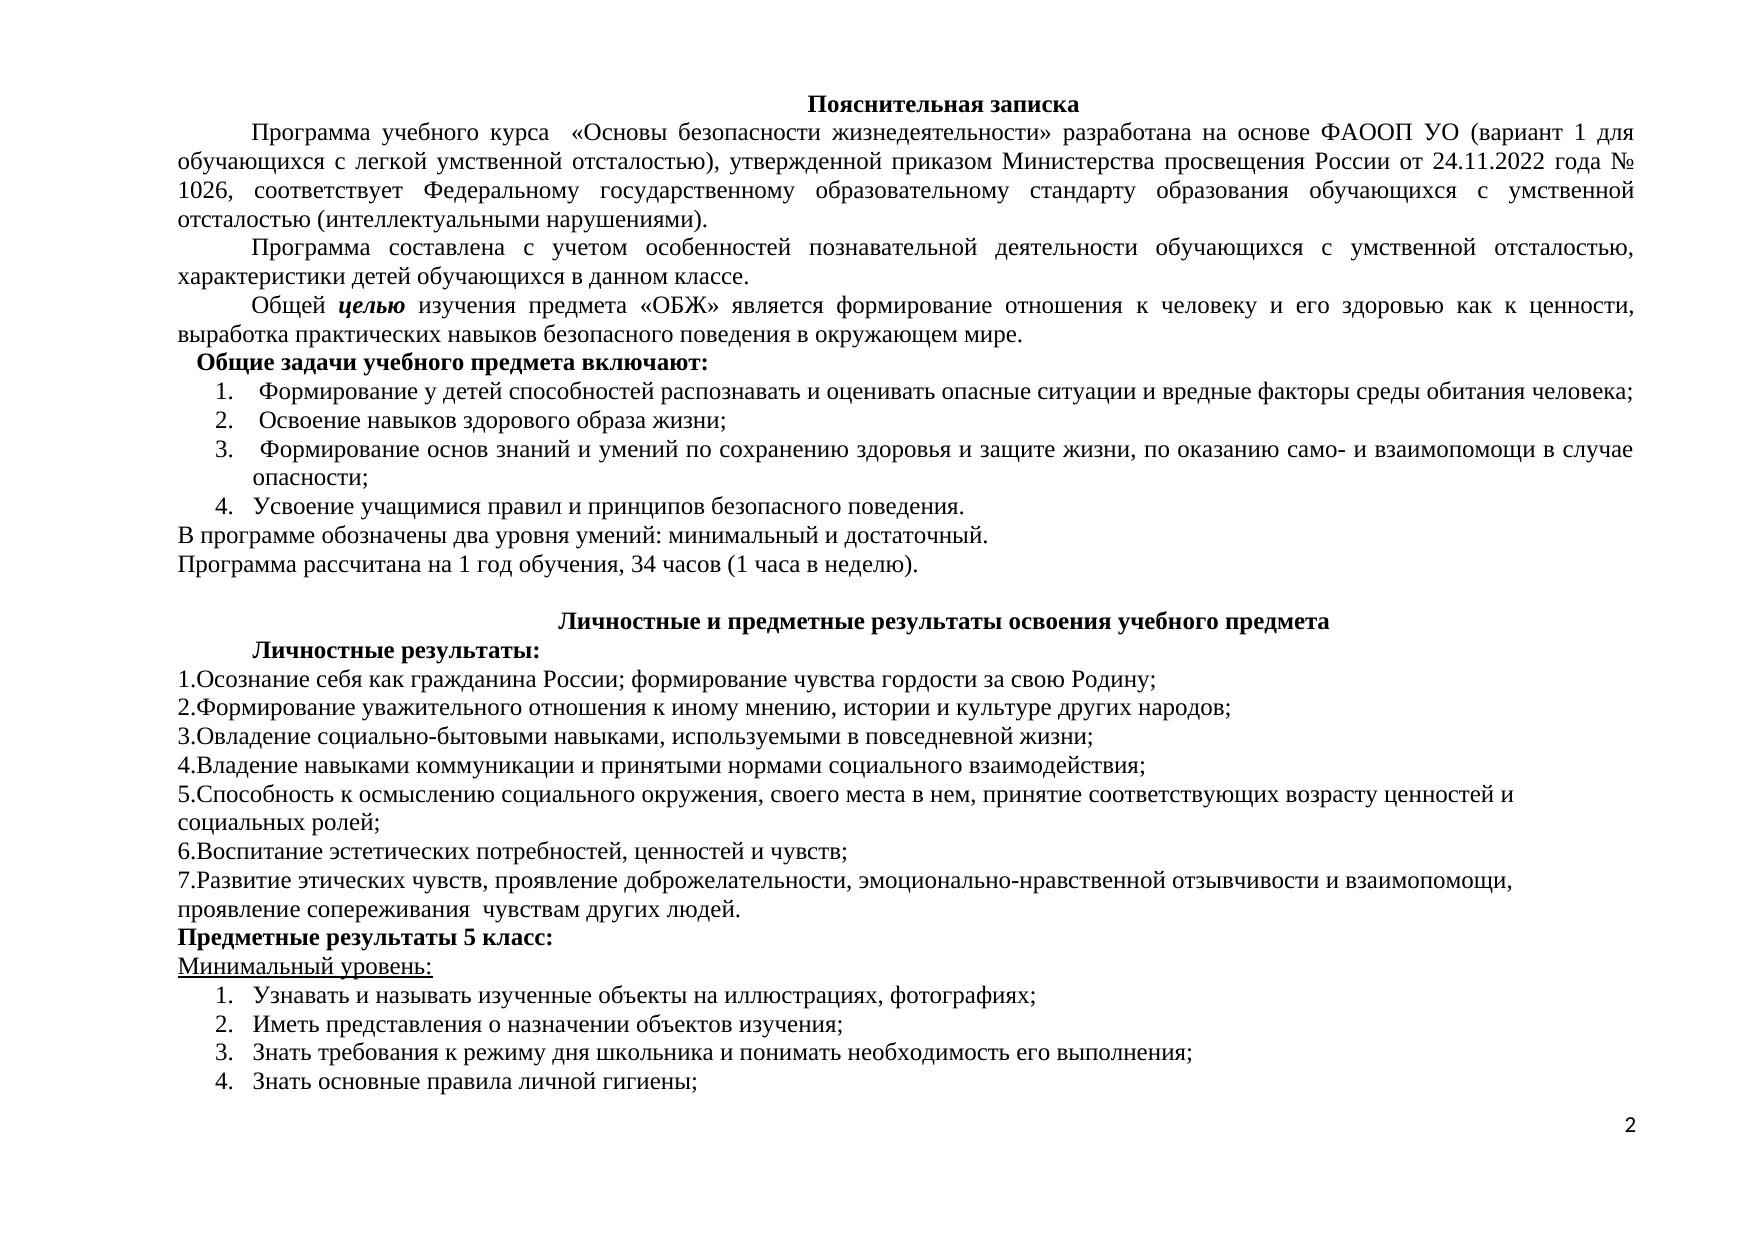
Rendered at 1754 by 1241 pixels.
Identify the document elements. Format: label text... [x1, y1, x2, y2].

text Программа рассчитана на 1 год обучения, 34 часов (1 часа в неделю). [177, 549, 1636, 577]
list Узнавать и называть изученные объекты на иллюстрациях, фотографиях; [215, 980, 1636, 1009]
text Предметные результаты 5 класс: [177, 922, 1636, 951]
text 7.Развитие этических чувств, проявление доброжелательности, эмоционально-нравственной отзывчивости и взаимопомощи, проявление сопереживания чувствам других людей. [177, 865, 1636, 922]
text 5.Способность к осмыслению социального окружения, своего места в нем, принятие соответствующих возрасту ценностей и социальных ролей; [177, 779, 1636, 836]
list Формирование у детей способностей распознавать и оценивать опасные ситуации и вредные факторы среды обитания человека; [215, 376, 1636, 405]
text Минимальный уровень: [177, 951, 1636, 980]
list Личностные и предметные результаты освоения учебного предмета [252, 606, 1636, 635]
list Иметь представления о назначении объектов изучения; [215, 1009, 1636, 1037]
text Пояснительная записка [177, 89, 1636, 117]
text 4.Владение навыками коммуникации и принятыми нормами социального взаимодействия; [177, 750, 1636, 779]
text В программе обозначены два уровня умений: минимальный и достаточный. [177, 520, 1636, 549]
text Программа составлена с учетом особенностей познавательной деятельности обучающихся с умственной отсталостью, характеристики детей обучающихся в данном классе. [177, 232, 1636, 290]
list Усвоение учащимися правил и принципов безопасного поведения. [215, 491, 1636, 520]
text 3.Овладение социально-бытовыми навыками, используемыми в повседневной жизни; [177, 721, 1636, 750]
text Программа учебного курса «Основы безопасности жизнедеятельности» разработана на основе ФАООП УО (вариант 1 для обучающихся с легкой умственной отсталостью), утвержденной приказом Министерства просвещения России от 24.11.2022 года № 1026, соответствует Федеральному государственному образовательному стандарту образования обучающихся с умственной отсталостью (интеллектуальными нарушениями). [177, 117, 1636, 232]
text Общие задачи учебного предмета включают: [177, 347, 1636, 376]
list Личностные результаты: [252, 635, 1636, 664]
list Освоение навыков здорового образа жизни; [215, 405, 1636, 434]
text 6.Воспитание эстетических потребностей, ценностей и чувств; [177, 836, 1636, 865]
text 2.Формирование уважительного отношения к иному мнению, истории и культуре других народов; [177, 692, 1636, 721]
text Общей целью изучения предмета «ОБЖ» является формирование отношения к человеку и его здоровью как к ценности, выработка практических навыков безопасного поведения в окружающем мире. [177, 290, 1636, 347]
list Знать требования к режиму дня школьника и понимать необходимость его выполнения; [215, 1037, 1636, 1066]
list Знать основные правила личной гигиены; [215, 1066, 1636, 1095]
list Формирование основ знаний и умений по сохранению здоровья и защите жизни, по оказанию само- и взаимопомощи в случае опасности; [215, 434, 1636, 491]
text 1.Осознание себя как гражданина России; формирование чувства гордости за свою Родину; [177, 664, 1636, 692]
